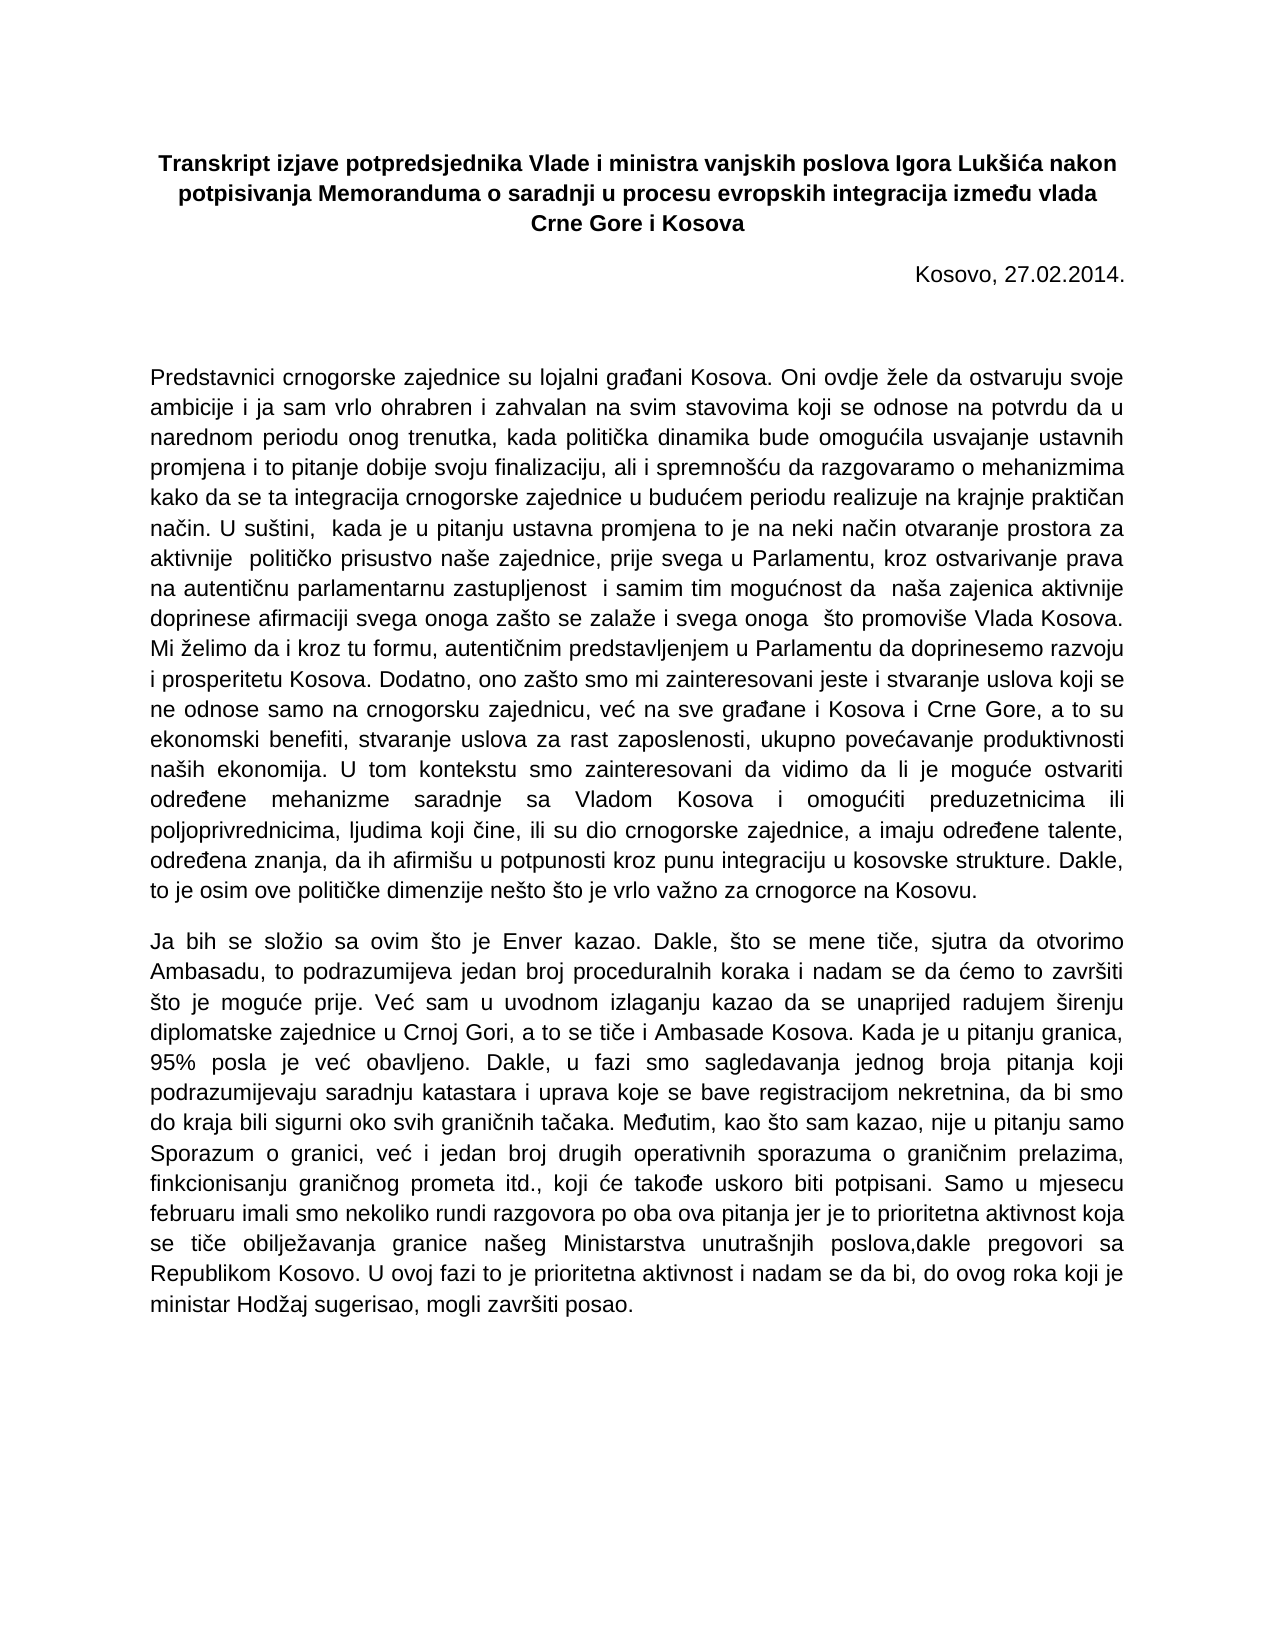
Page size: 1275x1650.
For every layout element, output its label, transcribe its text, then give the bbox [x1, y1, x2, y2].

text Predstavnici crnogorske zajednice su lojalni građani Kosova. Oni ovdje žele da ostvaruju svoje ambicije i ja sam vrlo ohrabren i zahvalan na svim stavovima koji se odnose na potvrdu da u narednom periodu onog trenutka, kada politička dinamika bude omogućila usvajanje ustavnih promjena i to pitanje dobije svoju finalizaciju, ali i spremnošću da razgovaramo o mehanizmima kako da se ta integracija crnogorske zajednice u budućem periodu realizuje na krajnje praktičan način. U suštini, kada je u pitanju ustavna promjena to je na neki način otvaranje prostora za aktivnije političko prisustvo naše zajednice, prije svega u Parlamentu, kroz ostvarivanje prava na autentičnu parlamentarnu zastupljenost i samim tim mogućnost da naša zajenica aktivnije doprinese afirmaciji svega onoga zašto se zalaže i svega onoga što promoviše Vlada Kosova. Mi želimo da i kroz tu formu, autentičnim predstavljenjem u Parlamentu da doprinesemo razvoju i prosperitetu Kosova. Dodatno, ono zašto smo mi zainteresovani jeste i stvaranje uslova koji se ne odnose samo na crnogorsku zajednicu, već na sve građane i Kosova i Crne Gore, a to su ekonomski benefiti, stvaranje uslova za rast zaposlenosti, ukupno povećavanje produktivnosti naših ekonomija. U tom kontekstu smo zainteresovani da vidimo da li je moguće ostvariti određene mehanizme saradnje sa Vladom Kosova i omogućiti preduzetnicima ili poljoprivrednicima, ljudima koji čine, ili su dio crnogorske zajednice, a imaju određene talente, određena znanja, da ih afirmišu u potpunosti kroz punu integraciju u kosovske strukture. Dakle, to je osim ove političke dimenzije nešto što je vrlo važno za crnogorce na Kosovu. [150, 363, 1125, 903]
text Transkript izjave potpredsjednika Vlade i ministra vanjskih poslova Igora Lukšića nakon potpisivanja Memoranduma o saradnji u procesu evropskih integracija između vlada Crne Gore i Kosova [150, 150, 1125, 237]
text Ja bih se složio sa ovim što je Enver kazao. Dakle, što se mene tiče, sjutra da otvorimo Ambasadu, to podrazumijeva jedan broj proceduralnih koraka i nadam se da ćemo to završiti što je moguće prije. Već sam u uvodnom izlaganju kazao da se unaprijed radujem širenju diplomatske zajednice u Crnoj Gori, a to se tiče i Ambasade Kosova. Kada je u pitanju granica, 95% posla je već obavljeno. Dakle, u fazi smo sagledavanja jednog broja pitanja koji podrazumijevaju saradnju katastara i uprava koje se bave registracijom nekretnina, da bi smo do kraja bili sigurni oko svih graničnih tačaka. Međutim, kao što sam kazao, nije u pitanju samo Sporazum o granici, već i jedan broj drugih operativnih sporazuma o graničnim prelazima, finkcionisanju graničnog prometa itd., koji će takođe uskoro biti potpisani. Samo u mjesecu februaru imali smo nekoliko rundi razgovora po oba ova pitanja jer je to prioritetna aktivnost koja se tiče obilježavanja granice našeg Ministarstva unutrašnjih poslova,dakle pregovori sa Republikom Kosovo. U ovoj fazi to je prioritetna aktivnost i nadam se da bi, do ovog roka koji je ministar Hodžaj sugerisao, mogli završiti posao. [150, 928, 1125, 1317]
text Kosovo, 27.02.2014. [150, 261, 1125, 288]
